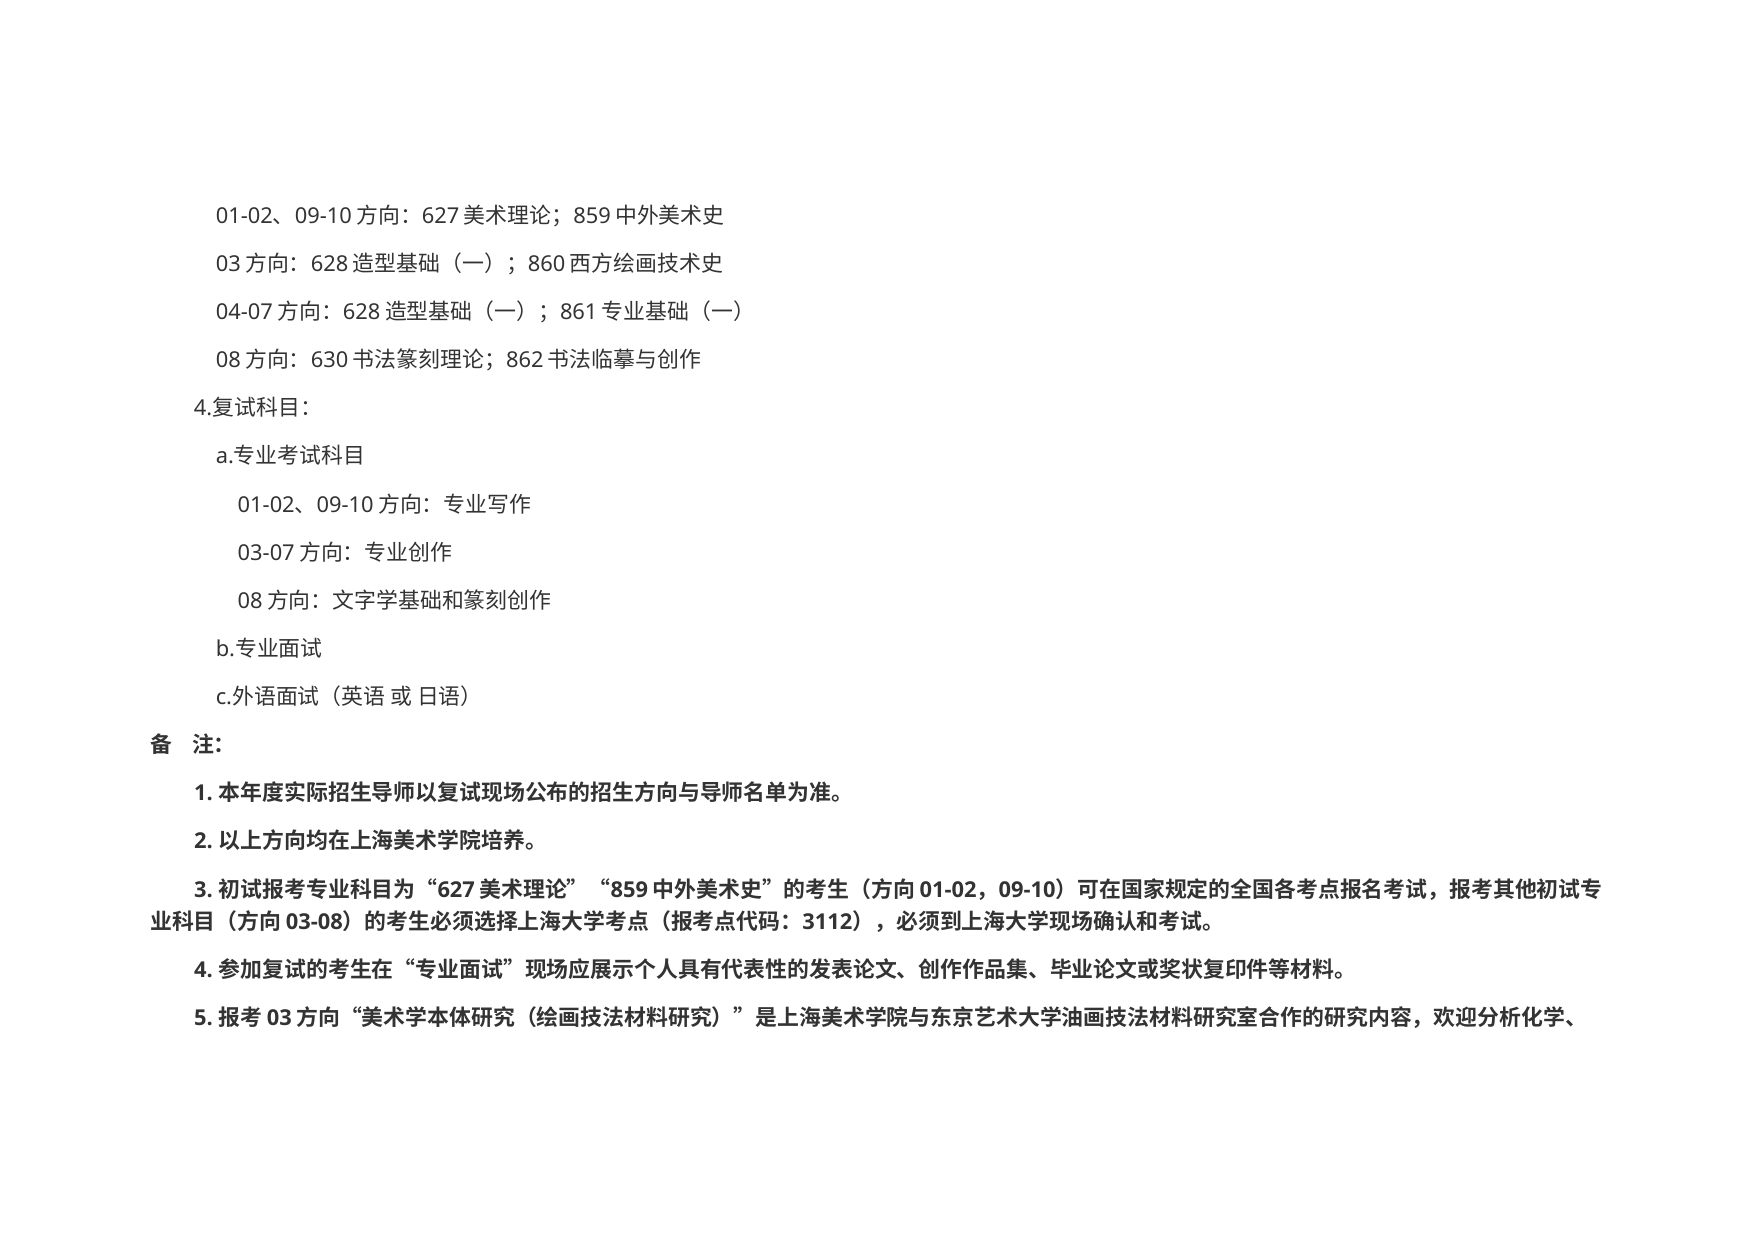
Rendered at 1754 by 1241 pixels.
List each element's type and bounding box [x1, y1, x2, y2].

table_header [150, 198, 1604, 1033]
